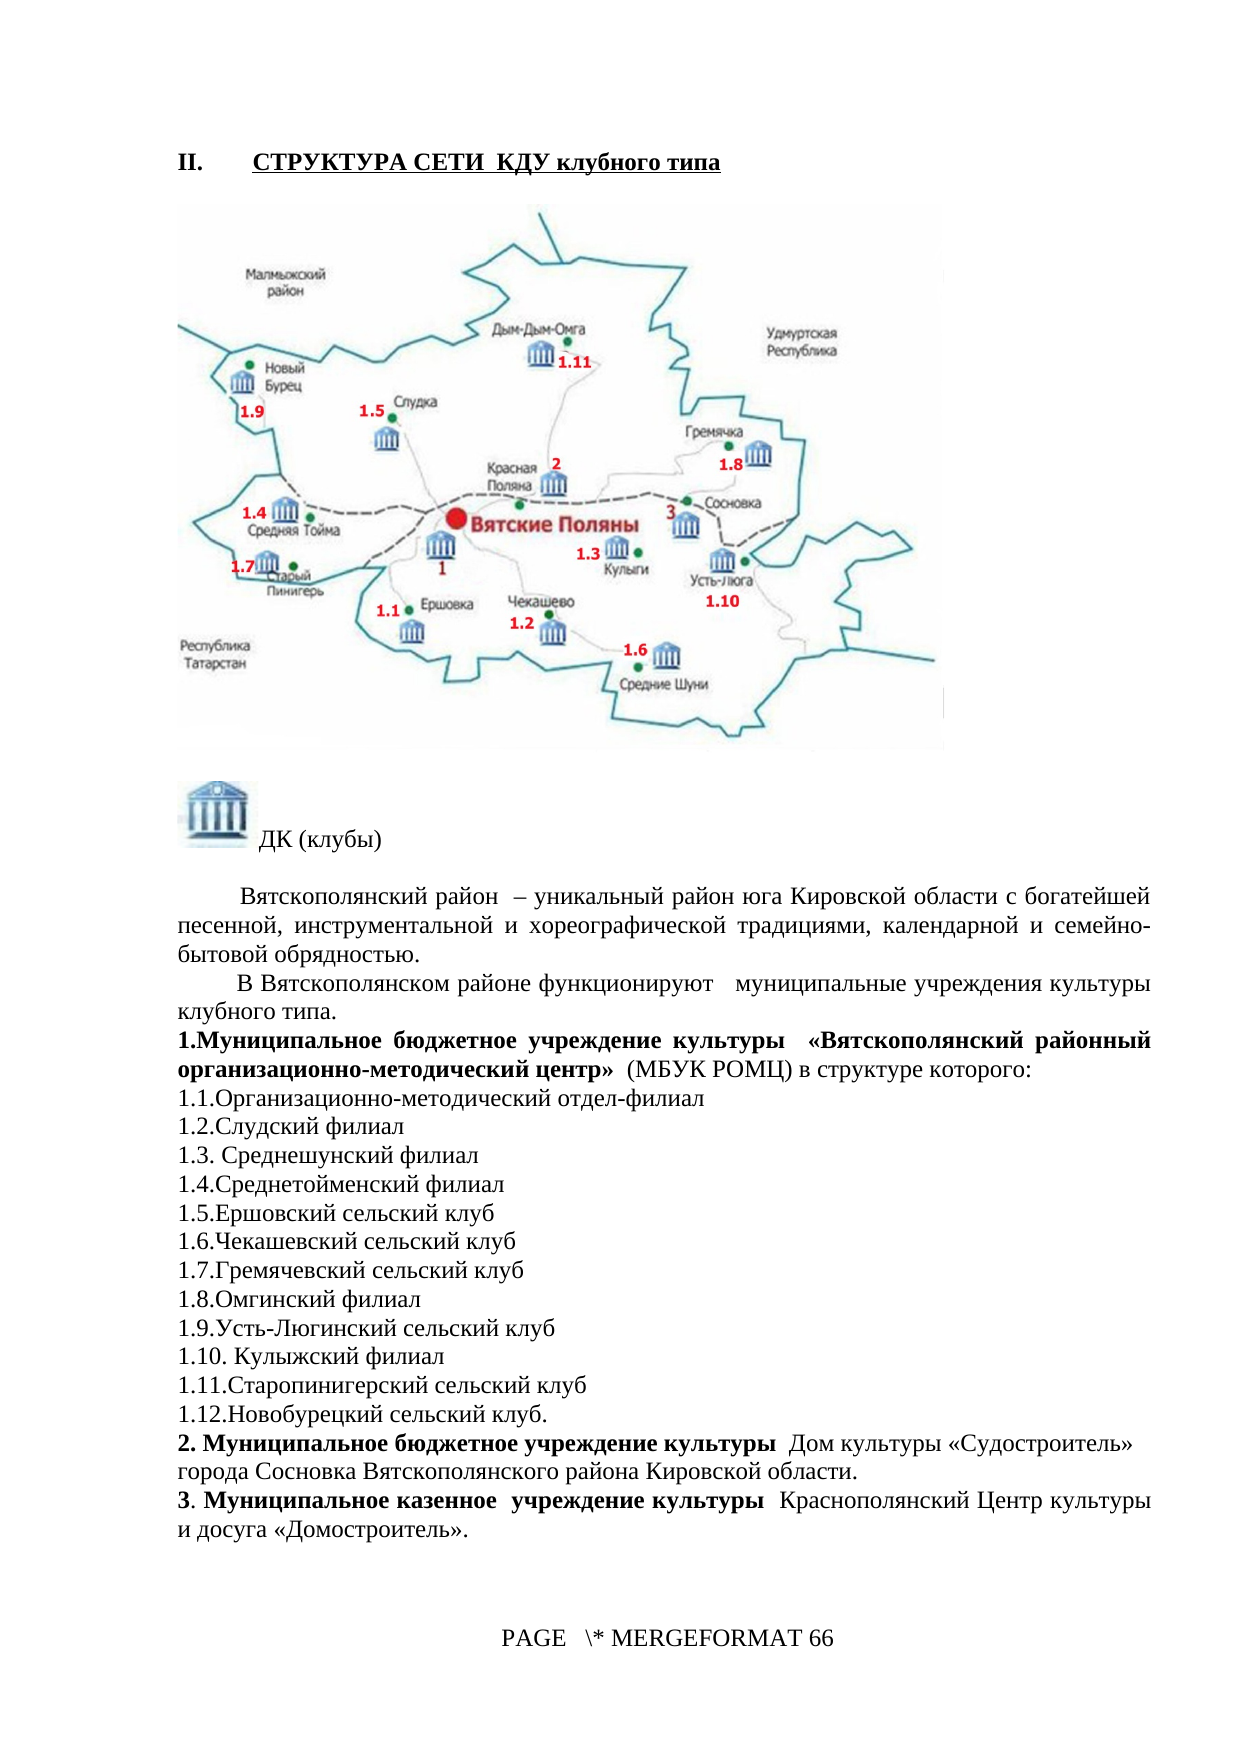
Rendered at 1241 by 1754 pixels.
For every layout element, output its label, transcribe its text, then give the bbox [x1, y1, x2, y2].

text ДК (клубы) [177, 782, 1152, 853]
text 1.12.Новобурецкий сельский клуб. [177, 1399, 1152, 1428]
text 1.11.Старопинигерский сельский клуб [177, 1370, 1152, 1399]
text 1.1.Организационно-методический отдел-филиал [177, 1083, 1152, 1111]
text 1.10. Кулыжский филиал [177, 1341, 1152, 1370]
text 1.4.Среднетойменский филиал [177, 1169, 1152, 1198]
text Вятскополянский район – уникальный район юга Кировской области с богатейшей песенной, инструментальной и хореографической традициями, календарной и семейно-бытовой обрядностью. [177, 881, 1152, 968]
text 1.8.Омгинский филиал [177, 1284, 1152, 1313]
text В Вятскополянском районе функционируют муниципальные учреждения культуры клубного типа. [177, 968, 1152, 1025]
picture [177, 781, 259, 848]
text 1.9.Усть-Люгинский сельский клуб [177, 1313, 1152, 1341]
text 2. Муниципальное бюджетное учреждение культуры Дом культуры «Судостроитель» города Сосновка Вятскополянского района Кировской области. [177, 1428, 1152, 1485]
text 3. Муниципальное казенное учреждение культуры Краснополянский Центр культуры и досуга «Домостроитель». [177, 1485, 1152, 1543]
text 1.6.Чекашевский сельский клуб [177, 1226, 1152, 1255]
list СТРУКТУРА СЕТИ КДУ клубного типа [177, 147, 1152, 176]
text 1.5.Ершовский сельский клуб [177, 1198, 1152, 1226]
text 1.2.Слудский филиал [177, 1111, 1152, 1140]
text 1.3. Среднешунский филиал [177, 1140, 1152, 1169]
picture [177, 204, 945, 753]
text 1.Муниципальное бюджетное учреждение культуры «Вятскополянский районный организационно-методический центр» (МБУК РОМЦ) в структуре которого: [177, 1025, 1152, 1083]
text 1.7.Гремячевский сельский клуб [177, 1255, 1152, 1284]
